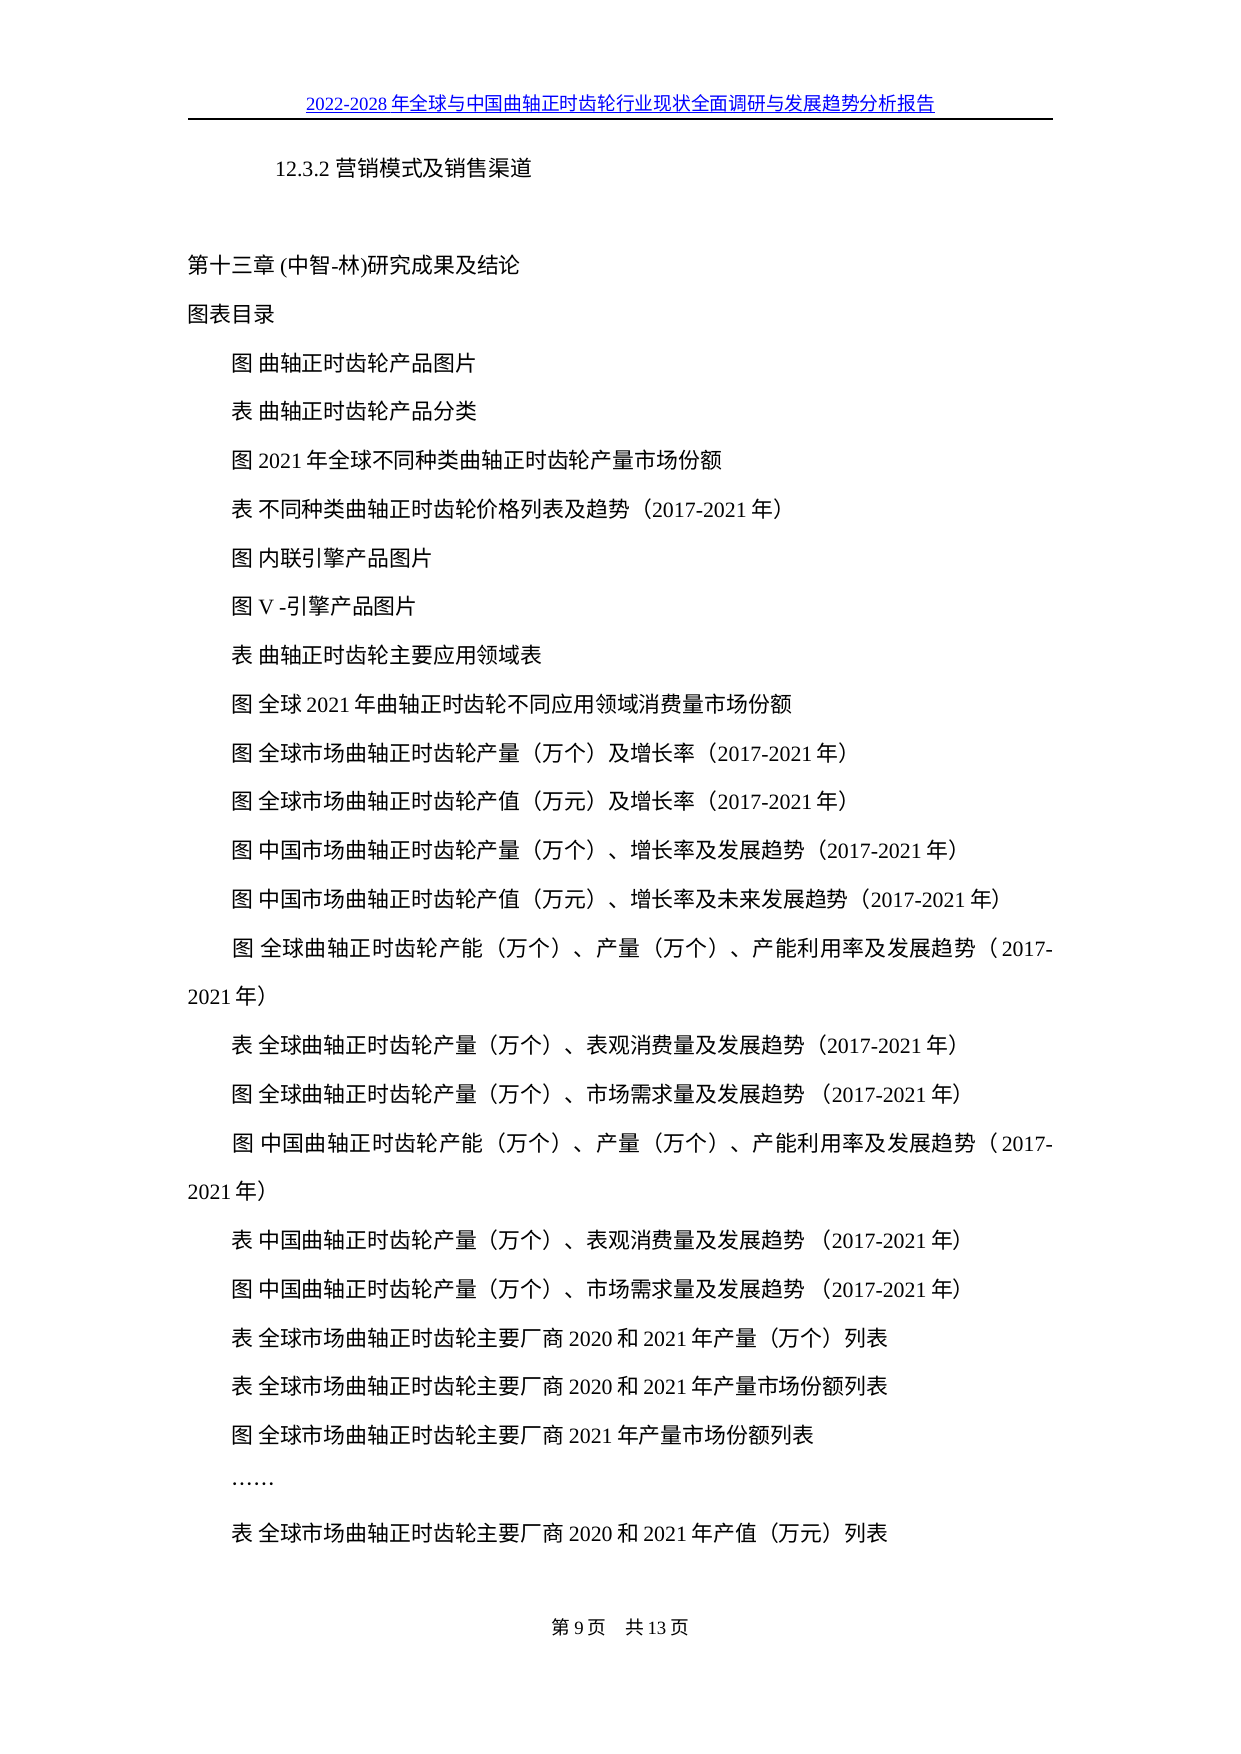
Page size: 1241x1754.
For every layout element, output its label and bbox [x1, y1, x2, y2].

text [187, 150, 1053, 1548]
